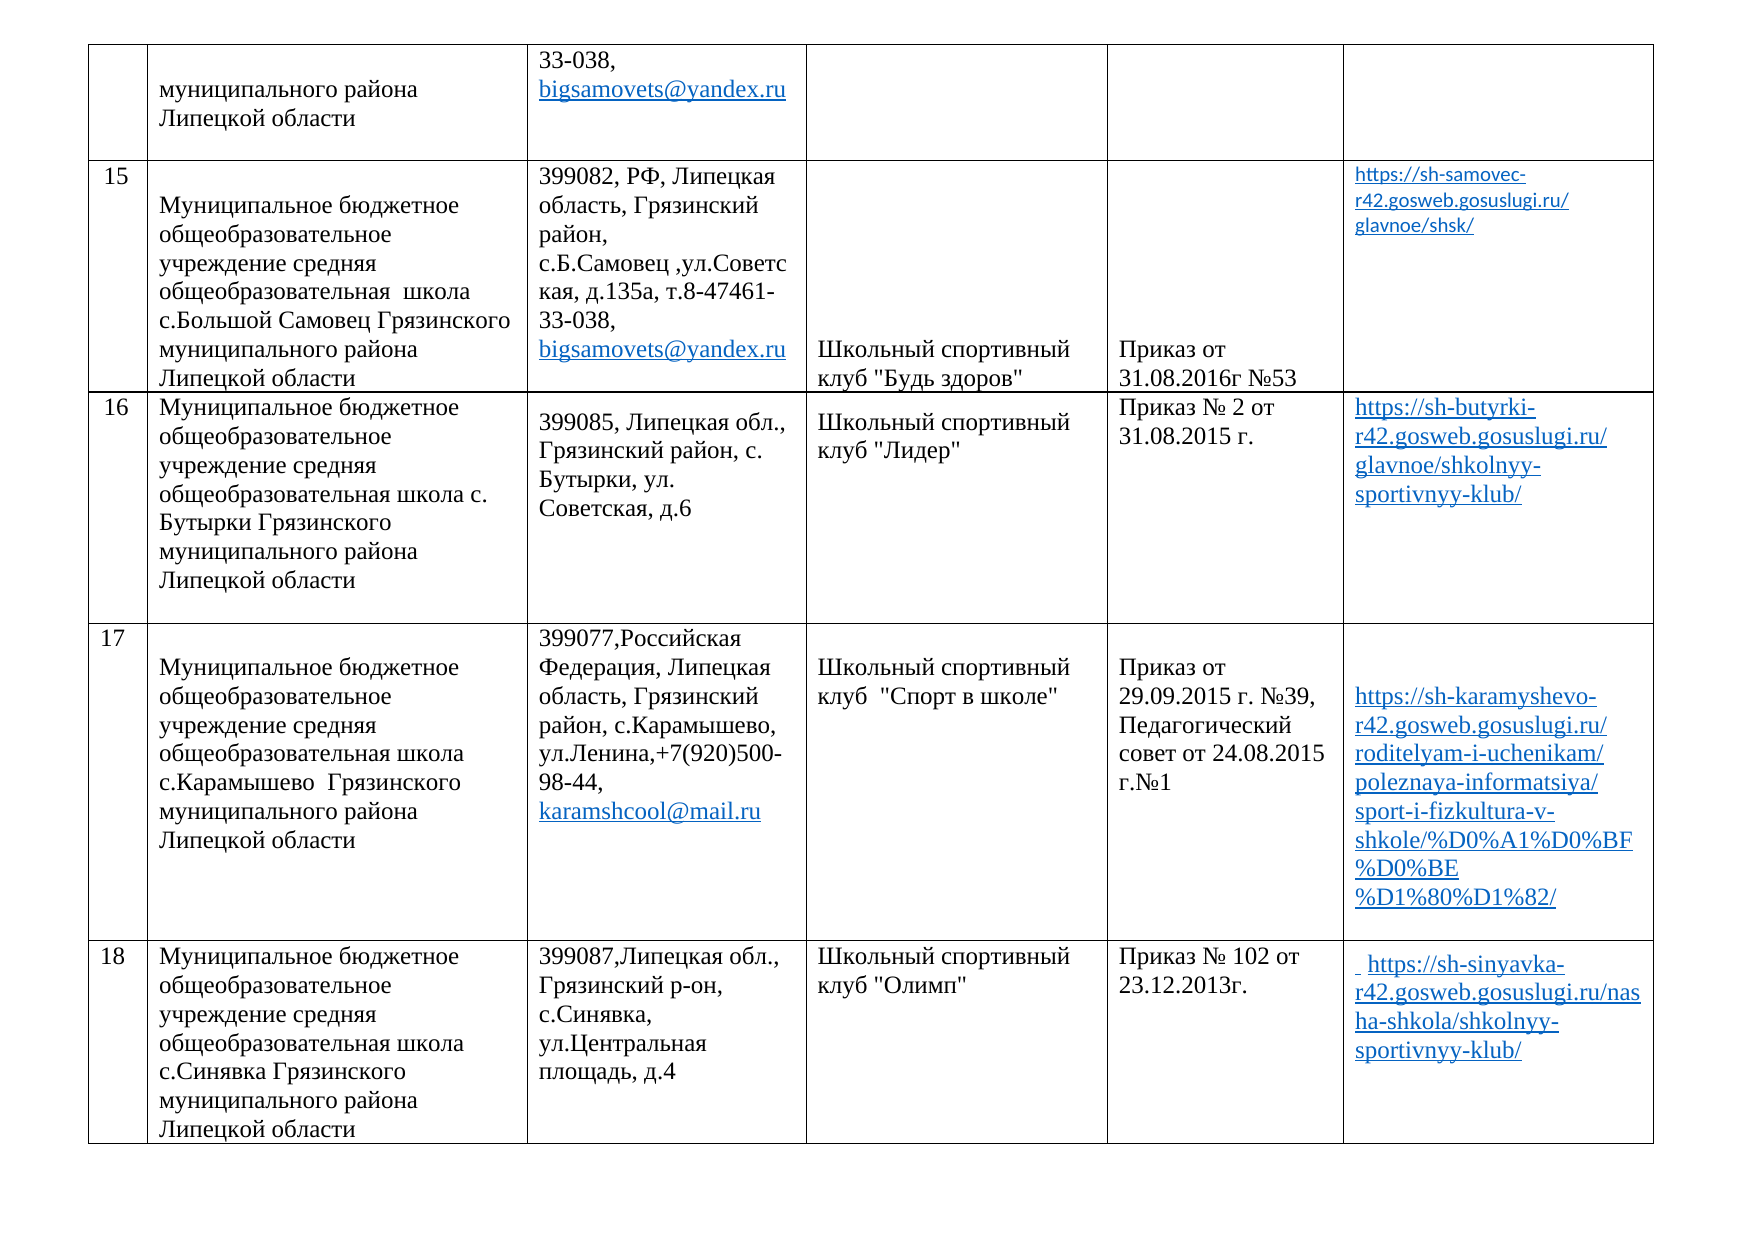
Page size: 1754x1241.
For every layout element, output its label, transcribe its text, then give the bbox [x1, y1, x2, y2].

table_cell https://sh-samovec-r42.gosweb.gosuslugi.ru/glavnoe/shsk/ [1344, 161, 1653, 391]
table_cell Приказ от 31.08.2016г №53 [1108, 161, 1343, 391]
table_cell Школьный спортивный клуб "Будь здоров" [807, 161, 1107, 391]
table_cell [807, 45, 1107, 160]
table_cell 17 [89, 624, 147, 940]
table_cell 399087,Липецкая обл., Грязинский р-он, с.Синявка, ул.Центральная площадь, д.4 [528, 941, 806, 1143]
table_cell 14 [89, 45, 147, 160]
table_cell 399082, РФ, Липецкая область, Грязинский район, с.Б.Самовец ,ул.Советская, д.135а, т.8-47461-33-038, bigsamovets@yandex.ru [528, 161, 806, 391]
table_cell Школьный спортивный клуб "Спорт в школе" [807, 624, 1107, 940]
table_cell Школьный спортивный клуб "Олимп" [807, 941, 1107, 1143]
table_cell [1108, 45, 1343, 160]
table_cell 399085, Липецкая обл., Грязинский район, с. Бутырки, ул. Советская, д.6 [528, 393, 806, 622]
table_cell https://sh-butyrki-r42.gosweb.gosuslugi.ru/glavnoe/shkolnyy-sportivnyy-klub/ [1344, 393, 1653, 622]
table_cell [528, 45, 806, 160]
table_cell Приказ № 2 от 31.08.2015 г. [1108, 393, 1343, 622]
table_cell Муниципальное бюджетное общеобразовательное учреждение средняя общеобразовательная школа с. Бутырки Грязинского муниципального района Липецкой области [148, 393, 527, 622]
table_cell Приказ от 29.09.2015 г. №39, Педагогический совет от 24.08.2015 г.№1 [1108, 624, 1343, 940]
table_cell Муниципальное бюджетное общеобразовательное учреждение средняя общеобразовательная школа с.Синявка Грязинского муниципального района Липецкой области [148, 941, 527, 1143]
table_cell Муниципальное бюджетное общеобразовательное учреждение средняя общеобразовательная школа с.Карамышево Грязинского муниципального района Липецкой области [148, 624, 527, 940]
table_cell https://sh-karamyshevo-r42.gosweb.gosuslugi.ru/roditelyam-i-uchenikam/poleznaya-informatsiya/sport-i-fizkultura-v-shkole/%D0%A1%D0%BF%D0%BE%D1%80%D1%82/ [1344, 624, 1653, 940]
table_cell 18 [89, 941, 147, 1143]
table_cell https://sh-sinyavka-r42.gosweb.gosuslugi.ru/nasha-shkola/shkolnyy-sportivnyy-klub/ [1344, 941, 1653, 1143]
table_cell 16 [89, 393, 147, 622]
table_cell 15 [89, 161, 147, 391]
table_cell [1344, 45, 1653, 160]
table_cell Приказ № 102 от 23.12.2013г. [1108, 941, 1343, 1143]
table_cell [148, 45, 527, 160]
table_cell Школьный спортивный клуб "Лидер" [807, 393, 1107, 622]
table_cell 399077,Российская Федерация, Липецкая область, Грязинский район, с.Карамышево, ул.Ленина,+7(920)500-98-44, karamshcool@mail.ru [528, 624, 806, 940]
